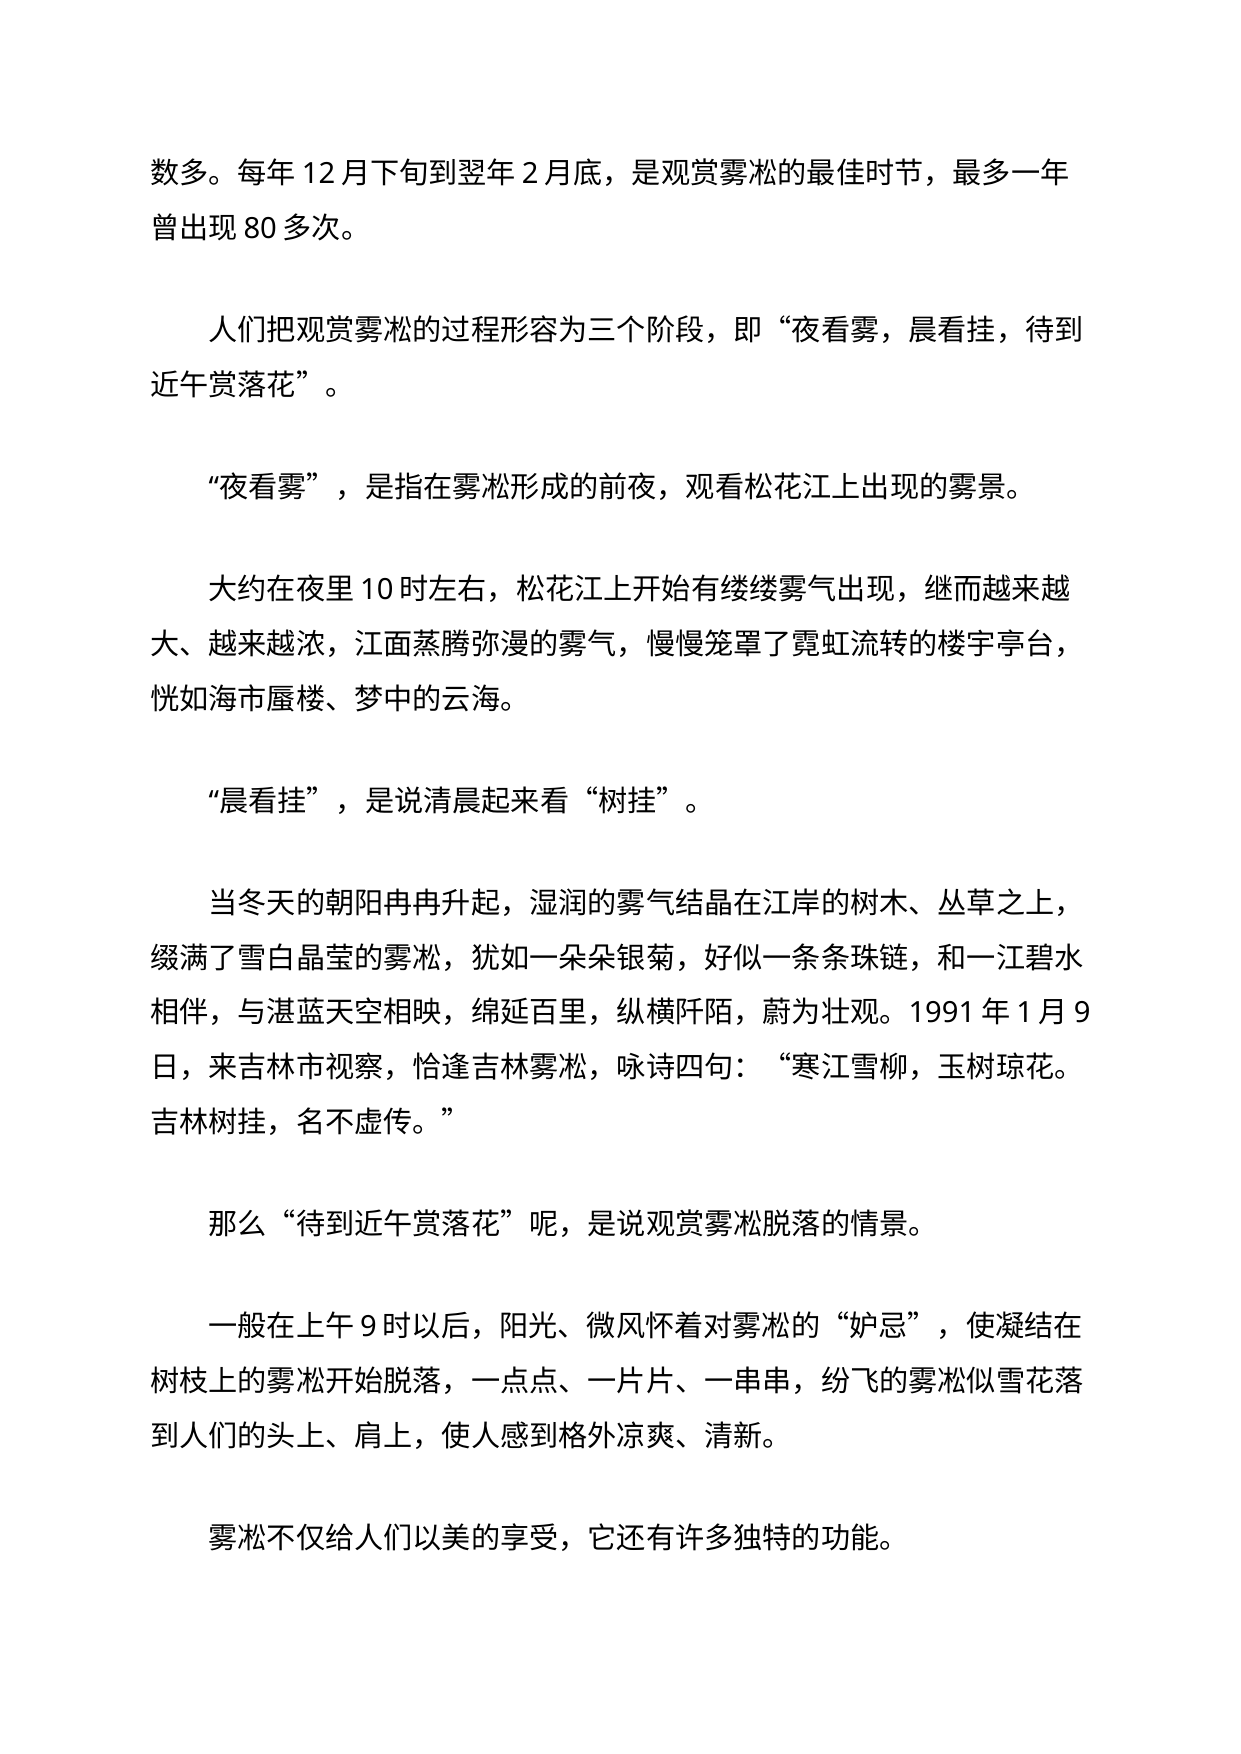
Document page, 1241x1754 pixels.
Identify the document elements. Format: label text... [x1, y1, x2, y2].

text 人们把观赏雾凇的过程形容为三个阶段，即“夜看雾，晨看挂，待到近午赏落花”。 [150, 307, 1090, 404]
text “夜看雾”，是指在雾凇形成的前夜，观看松花江上出现的雾景。 [150, 464, 1090, 506]
text 雾凇不仅给人们以美的享受，它还有许多独特的功能。 [150, 1514, 1090, 1556]
text 当冬天的朝阳冉冉升起，湿润的雾气结晶在江岸的树木、丛草之上，缀满了雪白晶莹的雾凇，犹如一朵朵银菊，好似一条条珠链，和一江碧水相伴，与湛蓝天空相映，绵延百里，纵横阡陌，蔚为壮观。1991年1月9日，来吉林市视察，恰逢吉林雾凇，咏诗四句：“寒江雪柳，玉树琼花。吉林树挂，名不虚传。” [150, 879, 1090, 1141]
text “晨看挂”，是说清晨起来看“树挂”。 [150, 777, 1090, 820]
text 一般在上午9时以后，阳光、微风怀着对雾凇的“妒忌”，使凝结在树枝上的雾凇开始脱落，一点点、一片片、一串串，纷飞的雾凇似雪花落到人们的头上、肩上，使人感到格外凉爽、清新。 [150, 1302, 1090, 1455]
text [150, 150, 1090, 247]
text 大约在夜里10时左右，松花江上开始有缕缕雾气出现，继而越来越大、越来越浓，江面蒸腾弥漫的雾气，慢慢笼罩了霓虹流转的楼宇亭台，恍如海市蜃楼、梦中的云海。 [150, 566, 1090, 718]
text 那么“待到近午赏落花”呢，是说观赏雾凇脱落的情景。 [150, 1201, 1090, 1243]
